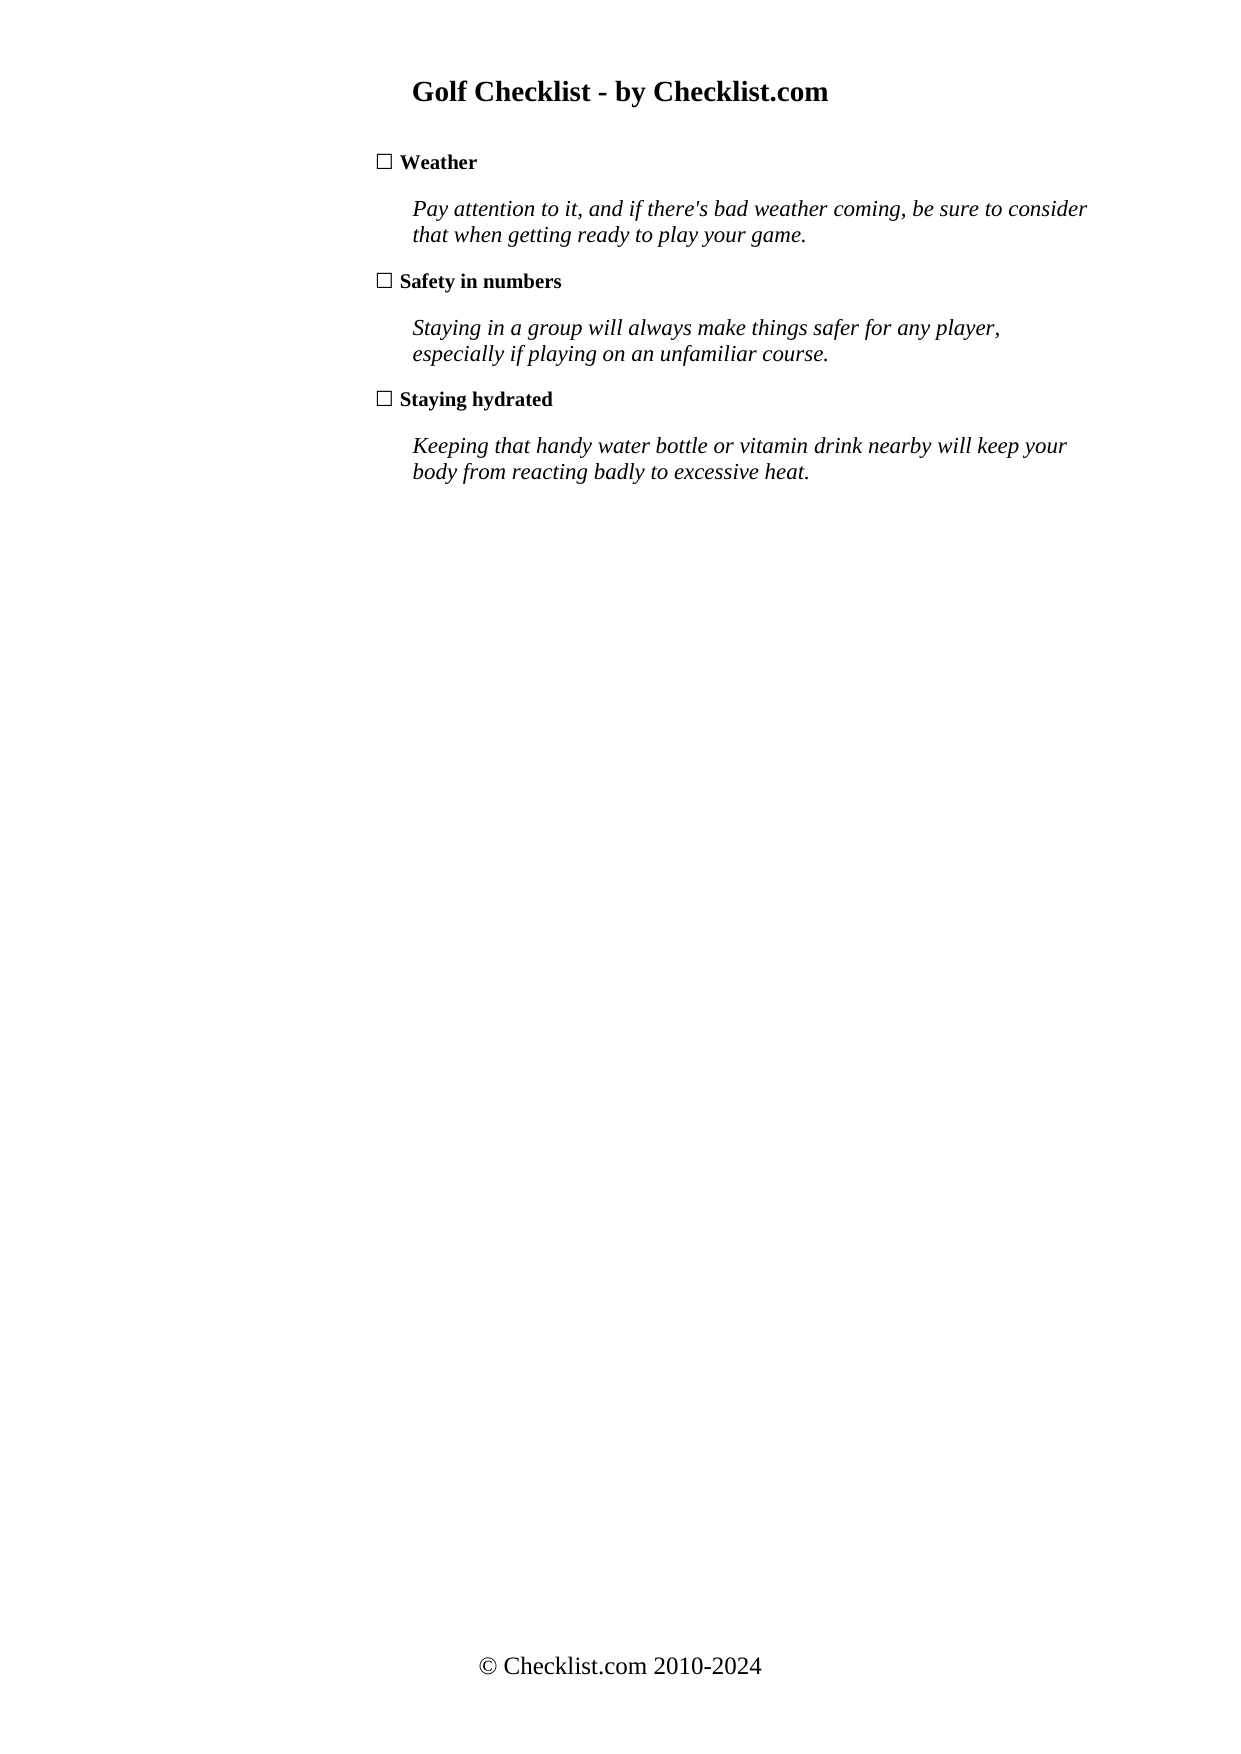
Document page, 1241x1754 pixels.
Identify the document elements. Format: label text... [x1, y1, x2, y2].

text ☐ Staying hydrated [375, 387, 1090, 411]
text Staying in a group will always make things safer for any player, especially if playing on an unfamiliar course. [412, 313, 1090, 366]
text Pay attention to it, and if there's bad weather coming, be sure to consider that when getting ready to play your game. [412, 195, 1090, 248]
text ☐ Weather [375, 150, 1090, 174]
text Keeping that handy water bottle or vitamin drink nearby will keep your body from reacting badly to excessive heat. [412, 432, 1090, 485]
text ☐ Safety in numbers [375, 268, 1090, 293]
